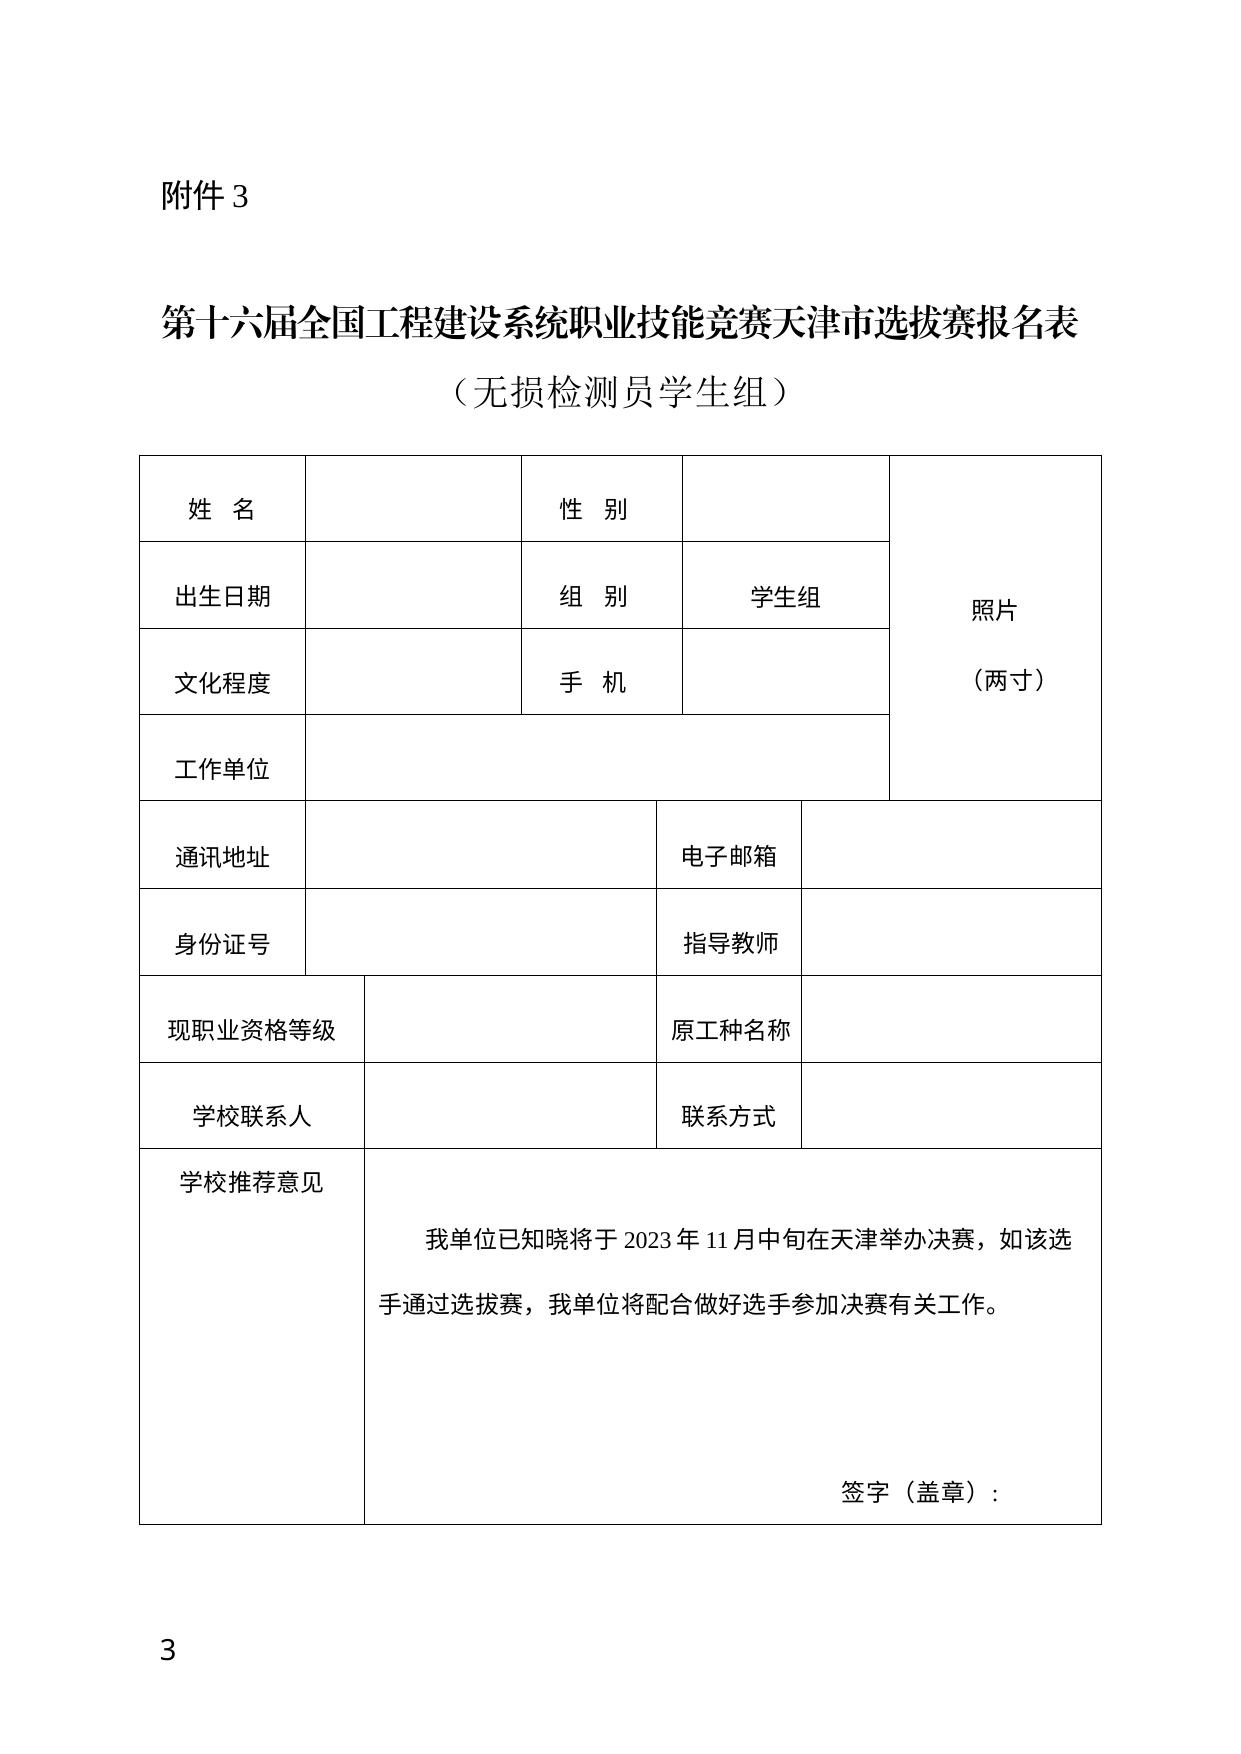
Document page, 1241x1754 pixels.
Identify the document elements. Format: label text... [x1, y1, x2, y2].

text 附件3 [159, 162, 1081, 227]
table_cell 工作单位 [140, 715, 305, 800]
table_cell 手 机 [522, 629, 682, 714]
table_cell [365, 1149, 1101, 1524]
table_cell [365, 976, 656, 1062]
table_cell [306, 542, 521, 628]
table_header 性 别 [522, 456, 682, 541]
table_cell 组 别 [522, 542, 682, 628]
table_cell [802, 889, 1101, 975]
table_cell 学校联系人 [140, 1063, 364, 1148]
table_header 照片 （两寸） [890, 456, 1101, 800]
table_cell [365, 1063, 656, 1148]
table_cell [306, 715, 889, 800]
table_cell [306, 629, 521, 714]
table_cell 联系方式 [657, 1063, 801, 1148]
table_cell 出生日期 [140, 542, 305, 628]
table_cell [802, 976, 1101, 1062]
table_cell [306, 801, 656, 888]
table_cell 电子邮箱 [657, 801, 801, 888]
table_cell 学校推荐意见 [140, 1149, 364, 1524]
table_cell 身份证号 [140, 889, 305, 975]
table_header [306, 456, 521, 541]
table_cell 指导教师 [657, 889, 801, 975]
table_cell 学生组 [683, 542, 889, 628]
table_header 姓 名 [140, 456, 305, 541]
table_cell 原工种名称 [657, 976, 801, 1062]
table_cell [802, 801, 1101, 888]
table_cell [306, 889, 656, 975]
text 第十六届全国工程建设系统职业技能竞赛天津市选拔赛报名表 [159, 292, 1081, 357]
table_cell [683, 629, 889, 714]
table_cell [802, 1063, 1101, 1148]
table_cell 文化程度 [140, 629, 305, 714]
table_cell 现职业资格等级 [140, 976, 364, 1062]
table_header [683, 456, 889, 541]
table_cell 通讯地址 [140, 801, 305, 888]
text （无损检测员学生组） [159, 357, 1081, 422]
